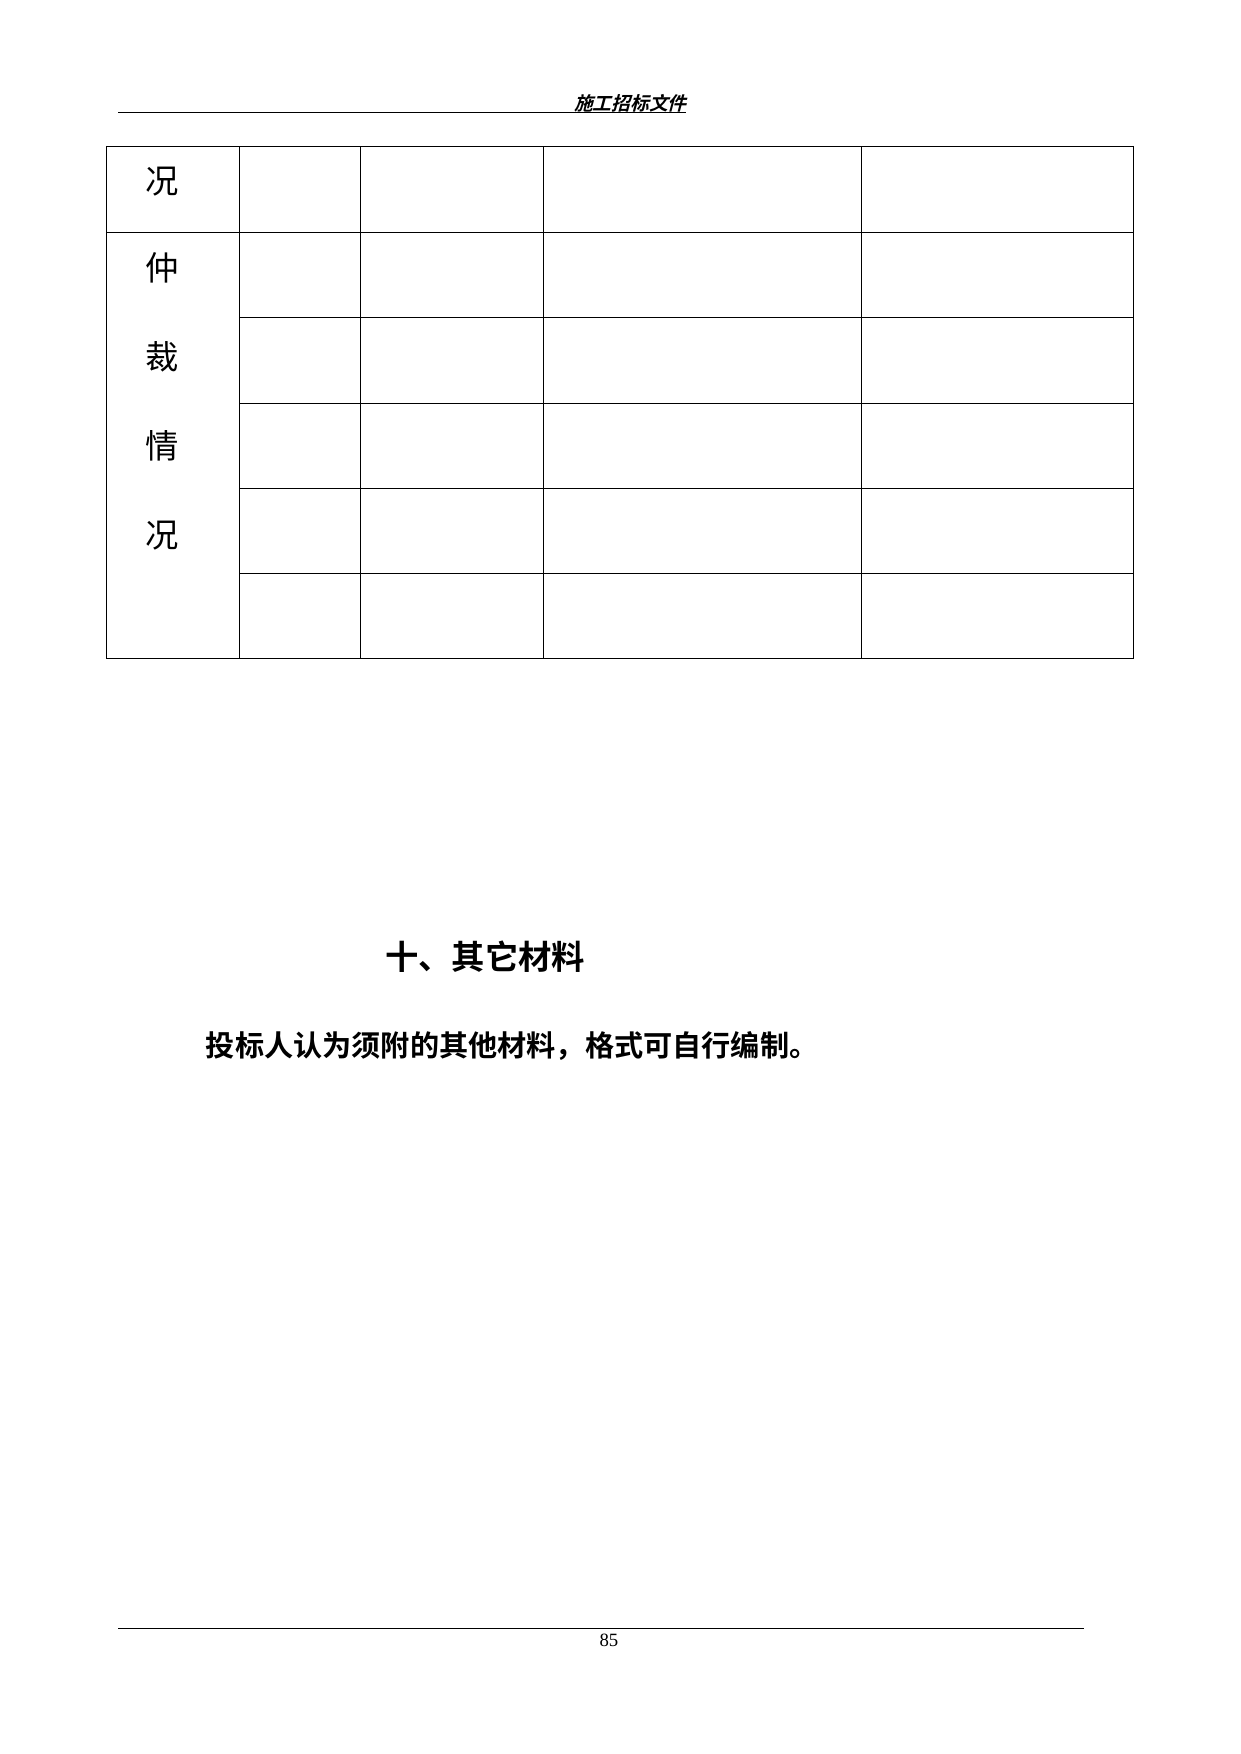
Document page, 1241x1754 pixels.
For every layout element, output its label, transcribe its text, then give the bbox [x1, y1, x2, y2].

table_cell [862, 147, 1133, 232]
table_cell [240, 147, 360, 232]
table_cell [544, 318, 861, 402]
table_cell [862, 489, 1133, 573]
table_cell [862, 574, 1133, 658]
table_cell [862, 233, 1133, 317]
table_cell [361, 574, 543, 658]
table_cell [862, 404, 1133, 488]
table_cell [862, 318, 1133, 402]
table_cell [240, 233, 360, 317]
table_cell [361, 489, 543, 573]
table_cell [240, 574, 360, 658]
table_cell [361, 404, 543, 488]
table_cell [240, 318, 360, 402]
table_cell [361, 233, 543, 317]
text 投标人认为须附的其他材料，格式可自行编制。 [118, 1011, 1122, 1076]
table_cell 仲 裁 情 况 [107, 233, 239, 658]
table_cell [544, 404, 861, 488]
table_cell [240, 489, 360, 573]
table_cell [544, 233, 861, 317]
table_cell [544, 574, 861, 658]
table_cell [544, 489, 861, 573]
table_cell [240, 404, 360, 488]
table_cell [544, 147, 861, 232]
table_cell [361, 147, 543, 232]
table_cell [361, 318, 543, 402]
text 十、其它材料 [118, 922, 1100, 987]
